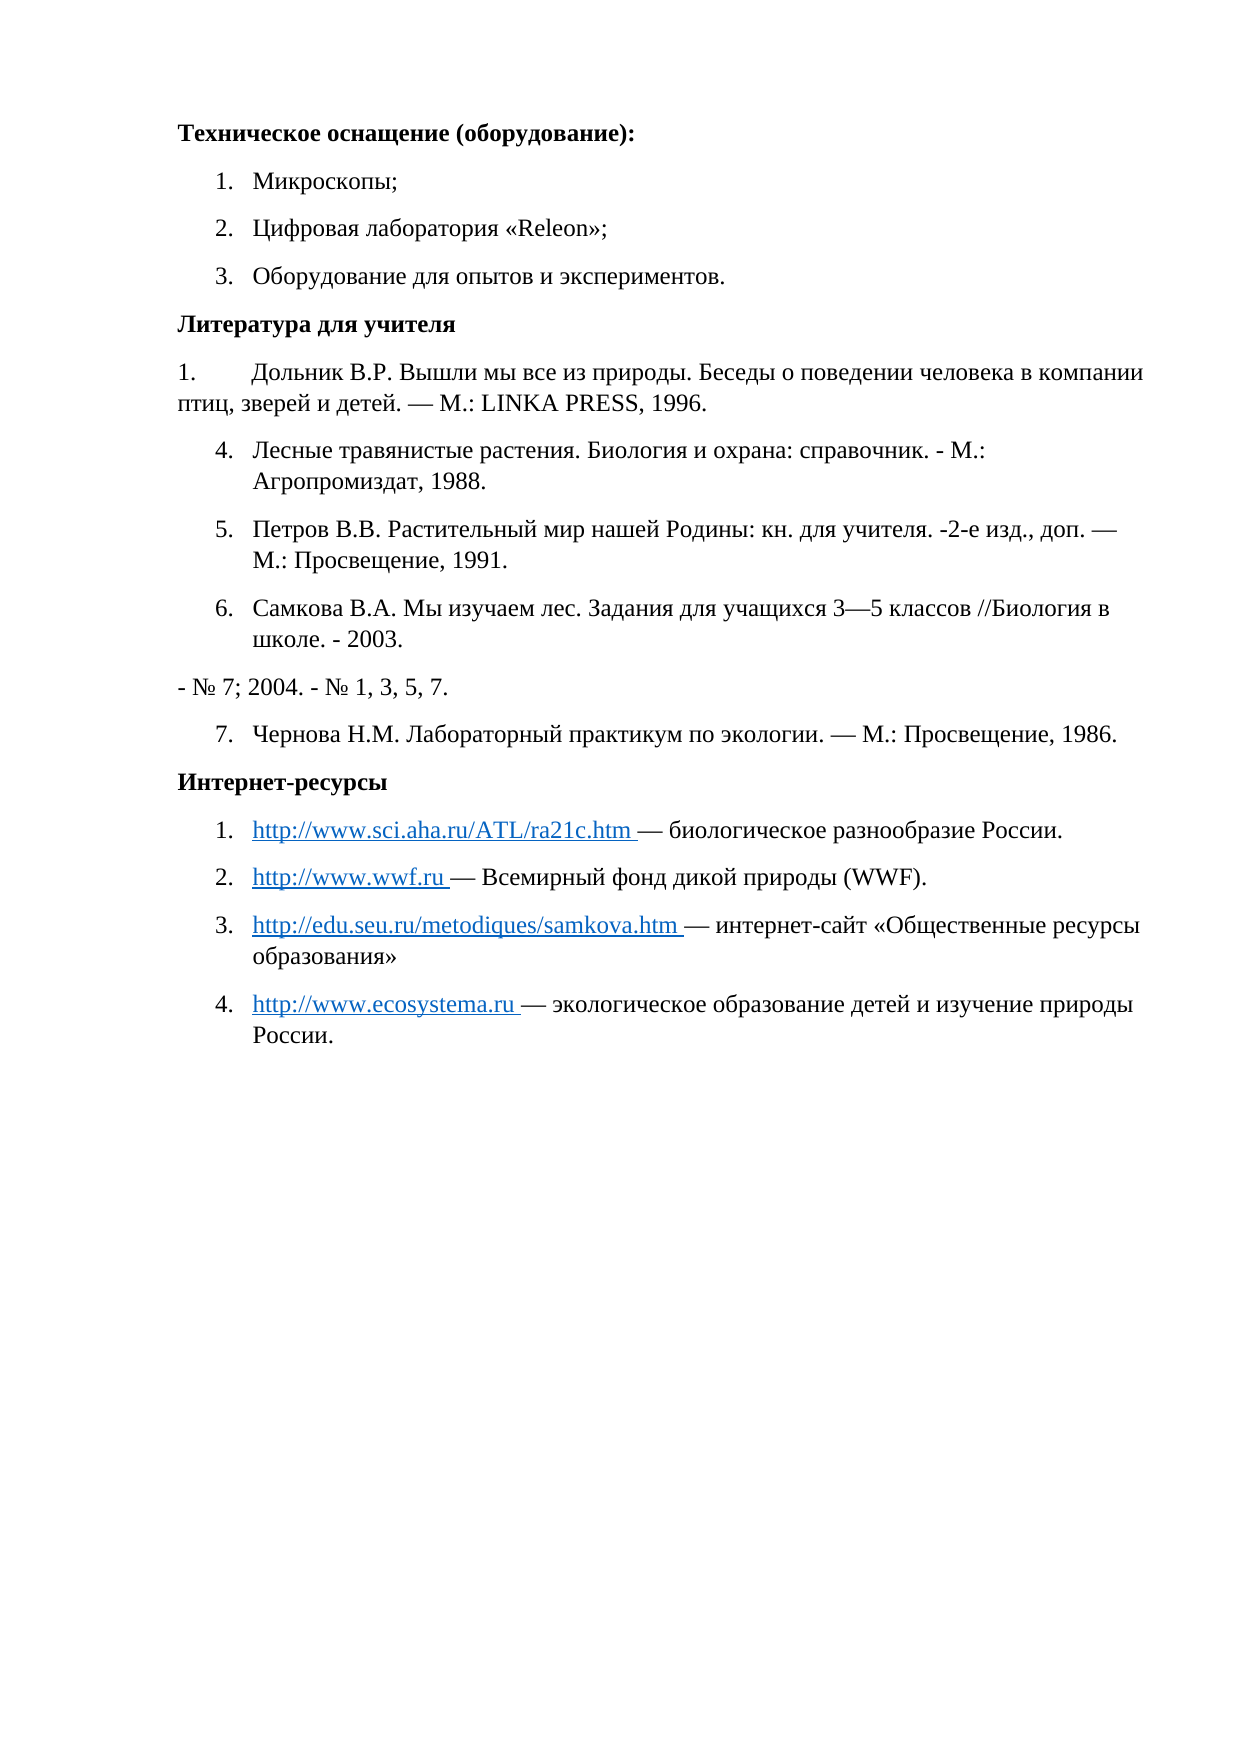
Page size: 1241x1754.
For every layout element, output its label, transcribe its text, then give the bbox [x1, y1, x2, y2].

list Самкова В.А. Мы изучаем лес. Задания для учащихся 3—5 классов //Биология в школе. - 2003. [215, 593, 1152, 653]
list http://edu.seu.ru/metodiques/samkova.htm — интернет-сайт «Общественные ресурсы образования» [215, 910, 1152, 970]
text Техническое оснащение (оборудование): [177, 118, 1152, 147]
text Литература для учителя [177, 309, 1152, 338]
list http://www.ecosystema.ru — экологическое образование детей и изучение природы России. [215, 989, 1152, 1049]
list http://www.wwf.ru — Всемирный фонд дикой природы (WWF). [215, 862, 1152, 891]
list Петров В.В. Растительный мир нашей Родины: кн. для учителя. -2-е изд., доп. — М.: Просвещение, 1991. [215, 514, 1152, 574]
text 1. Дольник В.Р. Вышли мы все из природы. Беседы о поведении человека в компании птиц, зверей и детей. — М.: LINKA PRESS, 1996. [177, 357, 1152, 416]
text - № 7; 2004. - № 1, 3, 5, 7. [177, 672, 1152, 700]
list Чернова Н.М. Лабораторный практикум по экологии. — М.: Просвещение, 1986. [215, 719, 1152, 748]
list http://www.sci.aha.ru/ATL/ra21c.htm — биологическое разнообразие России. [215, 815, 1152, 843]
list Цифровая лаборатория «Releon»; [215, 213, 1152, 242]
list Оборудование для опытов и экспериментов. [215, 261, 1152, 290]
list Микроскопы; [215, 166, 1152, 194]
list Лесные травянистые растения. Биология и охрана: справочник. - М.: Агропромиздат, 1988. [215, 435, 1152, 495]
text Интернет-ресурсы [177, 767, 1152, 796]
